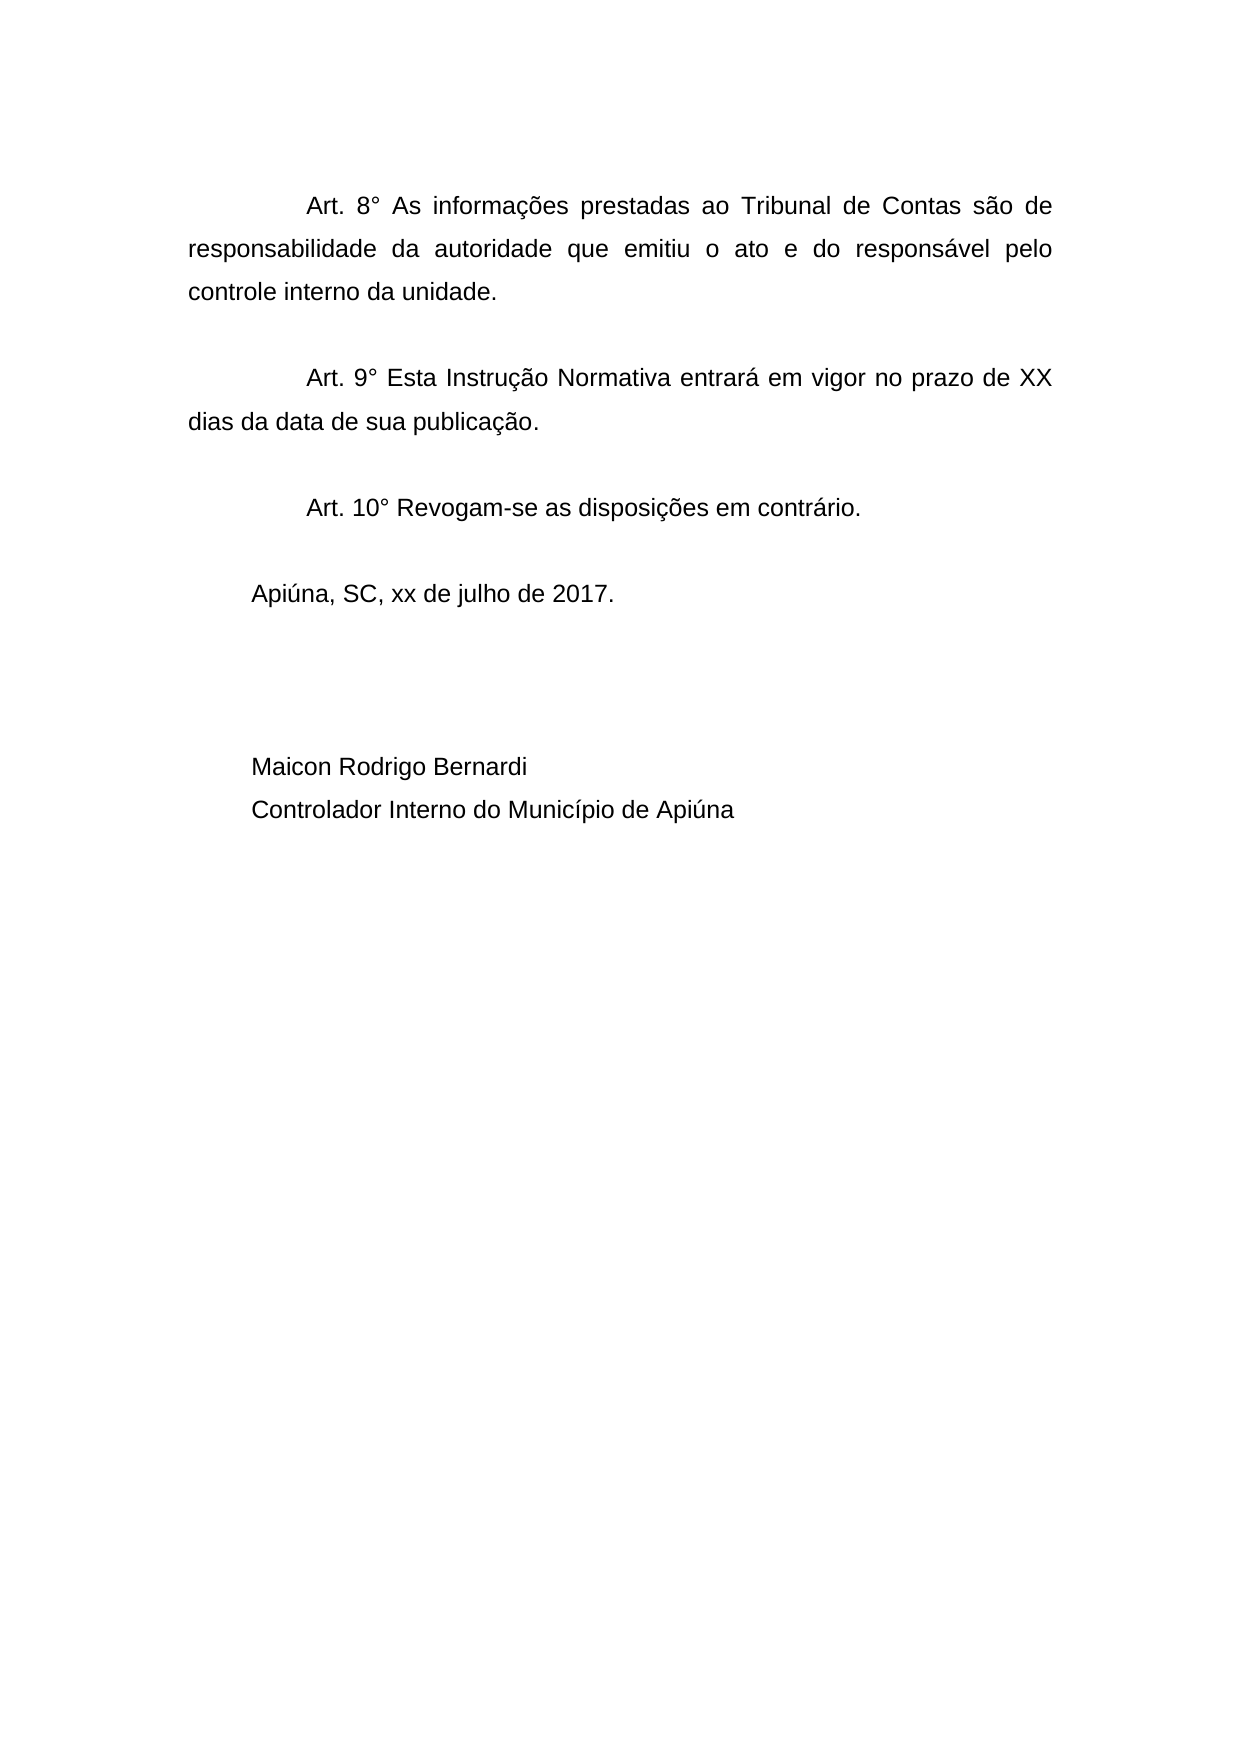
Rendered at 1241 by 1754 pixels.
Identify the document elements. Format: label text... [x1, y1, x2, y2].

text Art. 9° Esta Instrução Normativa entrará em vigor no prazo de XX dias da data de sua publicação. [188, 363, 1054, 435]
text Art. 8° As informações prestadas ao Tribunal de Contas são de responsabilidade da autoridade que emitiu o ato e do responsável pelo controle interno da unidade. [188, 191, 1054, 306]
text Art. 10° Revogam-se as disposições em contrário. [188, 493, 1054, 521]
text Maicon Rodrigo Bernardi [177, 751, 1063, 780]
text Controlador Interno do Município de Apiúna [177, 794, 1063, 823]
text Apiúna, SC, xx de julho de 2017. [177, 579, 1063, 608]
